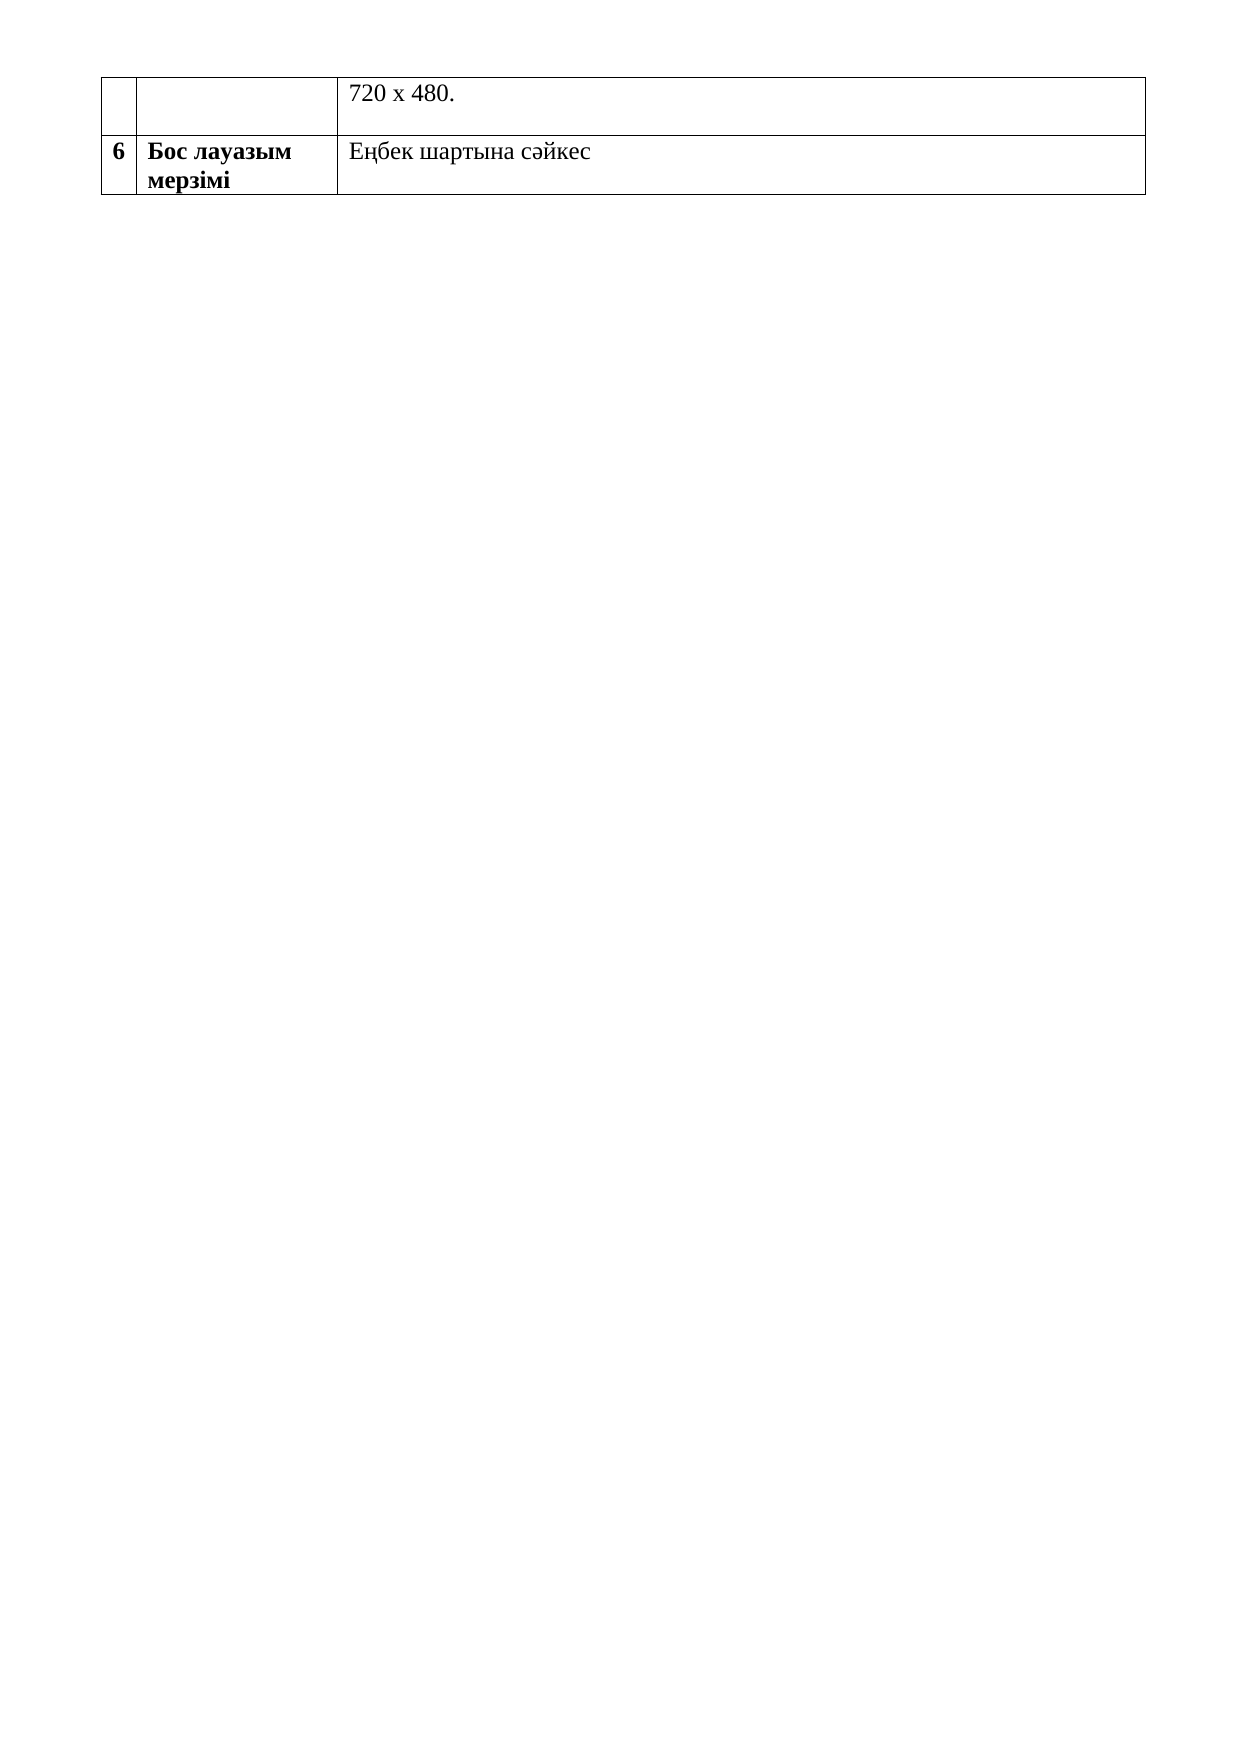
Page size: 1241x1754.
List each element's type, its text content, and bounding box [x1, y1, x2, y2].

table_cell 6 [102, 136, 136, 194]
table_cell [338, 78, 1145, 135]
table_cell Еңбек шартына сәйкес [338, 136, 1145, 194]
table_cell 5 [102, 78, 136, 135]
table_cell Бос лауазым мерзімі [137, 136, 337, 194]
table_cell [137, 78, 337, 135]
